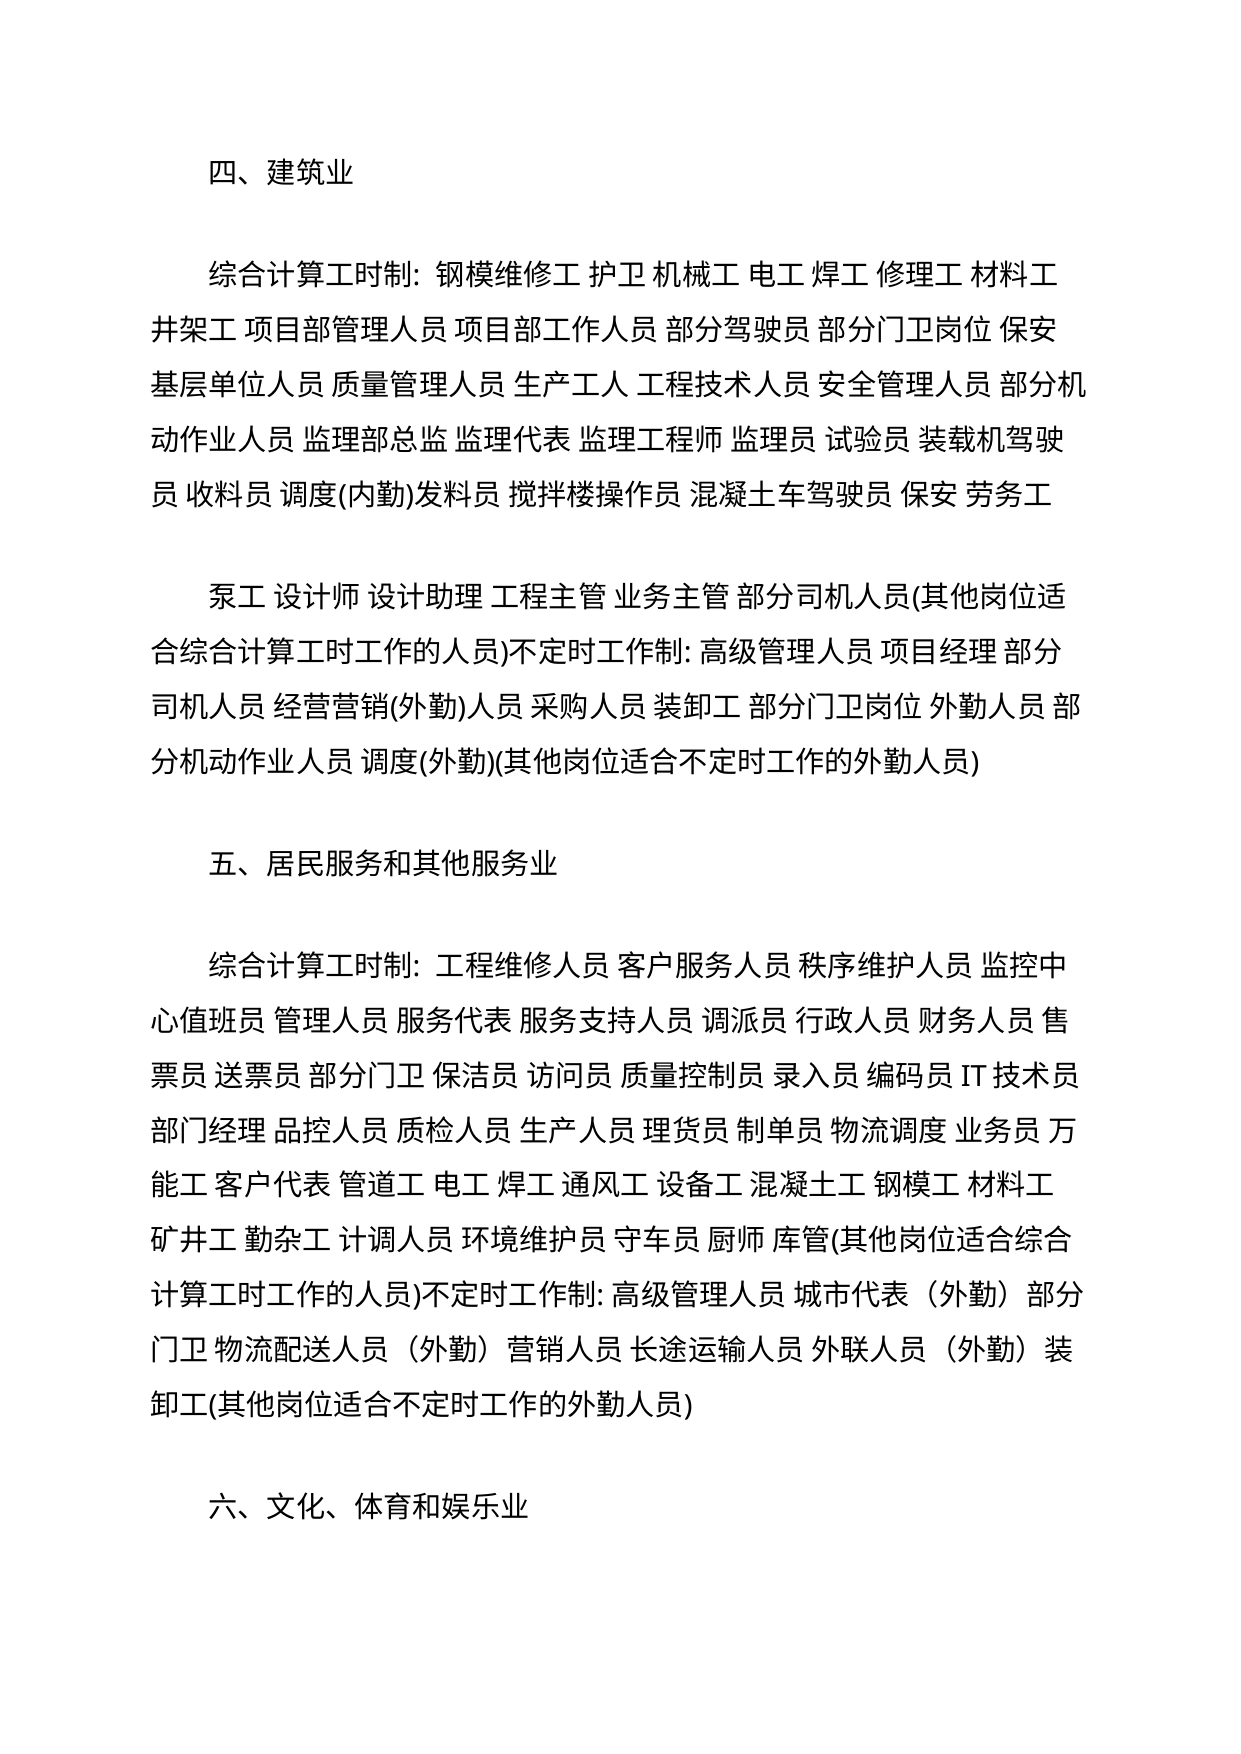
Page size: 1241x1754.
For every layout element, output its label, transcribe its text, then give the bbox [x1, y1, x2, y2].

text 综合计算工时制: 工程维修人员 客户服务人员 秩序维护人员 监控中心值班员 管理人员 服务代表 服务支持人员 调派员 行政人员 财务人员 售票员 送票员 部分门卫 保洁员 访问员 质量控制员 录入员 编码员 IT技术员 部门经理 品控人员 质检人员 生产人员 理货员 制单员 物流调度 业务员 万能工 客户代表 管道工 电工 焊工 通风工 设备工 混凝土工 钢模工 材料工 矿井工 勤杂工 计调人员 环境维护员 守车员 厨师 库管(其他岗位适合综合计算工时工作的人员)不定时工作制: 高级管理人员 城市代表（外勤）部分门卫 物流配送人员（外勤）营销人员 长途运输人员 外联人员（外勤）装卸工(其他岗位适合不定时工作的外勤人员) [150, 942, 1090, 1424]
text 四、建筑业 [150, 150, 1090, 192]
text 综合计算工时制: 钢模维修工 护卫 机械工 电工 焊工 修理工 材料工 井架工 项目部管理人员 项目部工作人员 部分驾驶员 部分门卫岗位 保安 基层单位人员 质量管理人员 生产工人 工程技术人员 安全管理人员 部分机动作业人员 监理部总监 监理代表 监理工程师 监理员 试验员 装载机驾驶员 收料员 调度(内勤)发料员 搅拌楼操作员 混凝土车驾驶员 保安 劳务工 [150, 252, 1090, 514]
text 泵工 设计师 设计助理 工程主管 业务主管 部分司机人员(其他岗位适合综合计算工时工作的人员)不定时工作制: 高级管理人员 项目经理 部分司机人员 经营营销(外勤)人员 采购人员 装卸工 部分门卫岗位 外勤人员 部分机动作业人员 调度(外勤)(其他岗位适合不定时工作的外勤人员) [150, 573, 1090, 781]
text 六、文化、体育和娱乐业 [150, 1484, 1090, 1526]
text 五、居民服务和其他服务业 [150, 840, 1090, 883]
